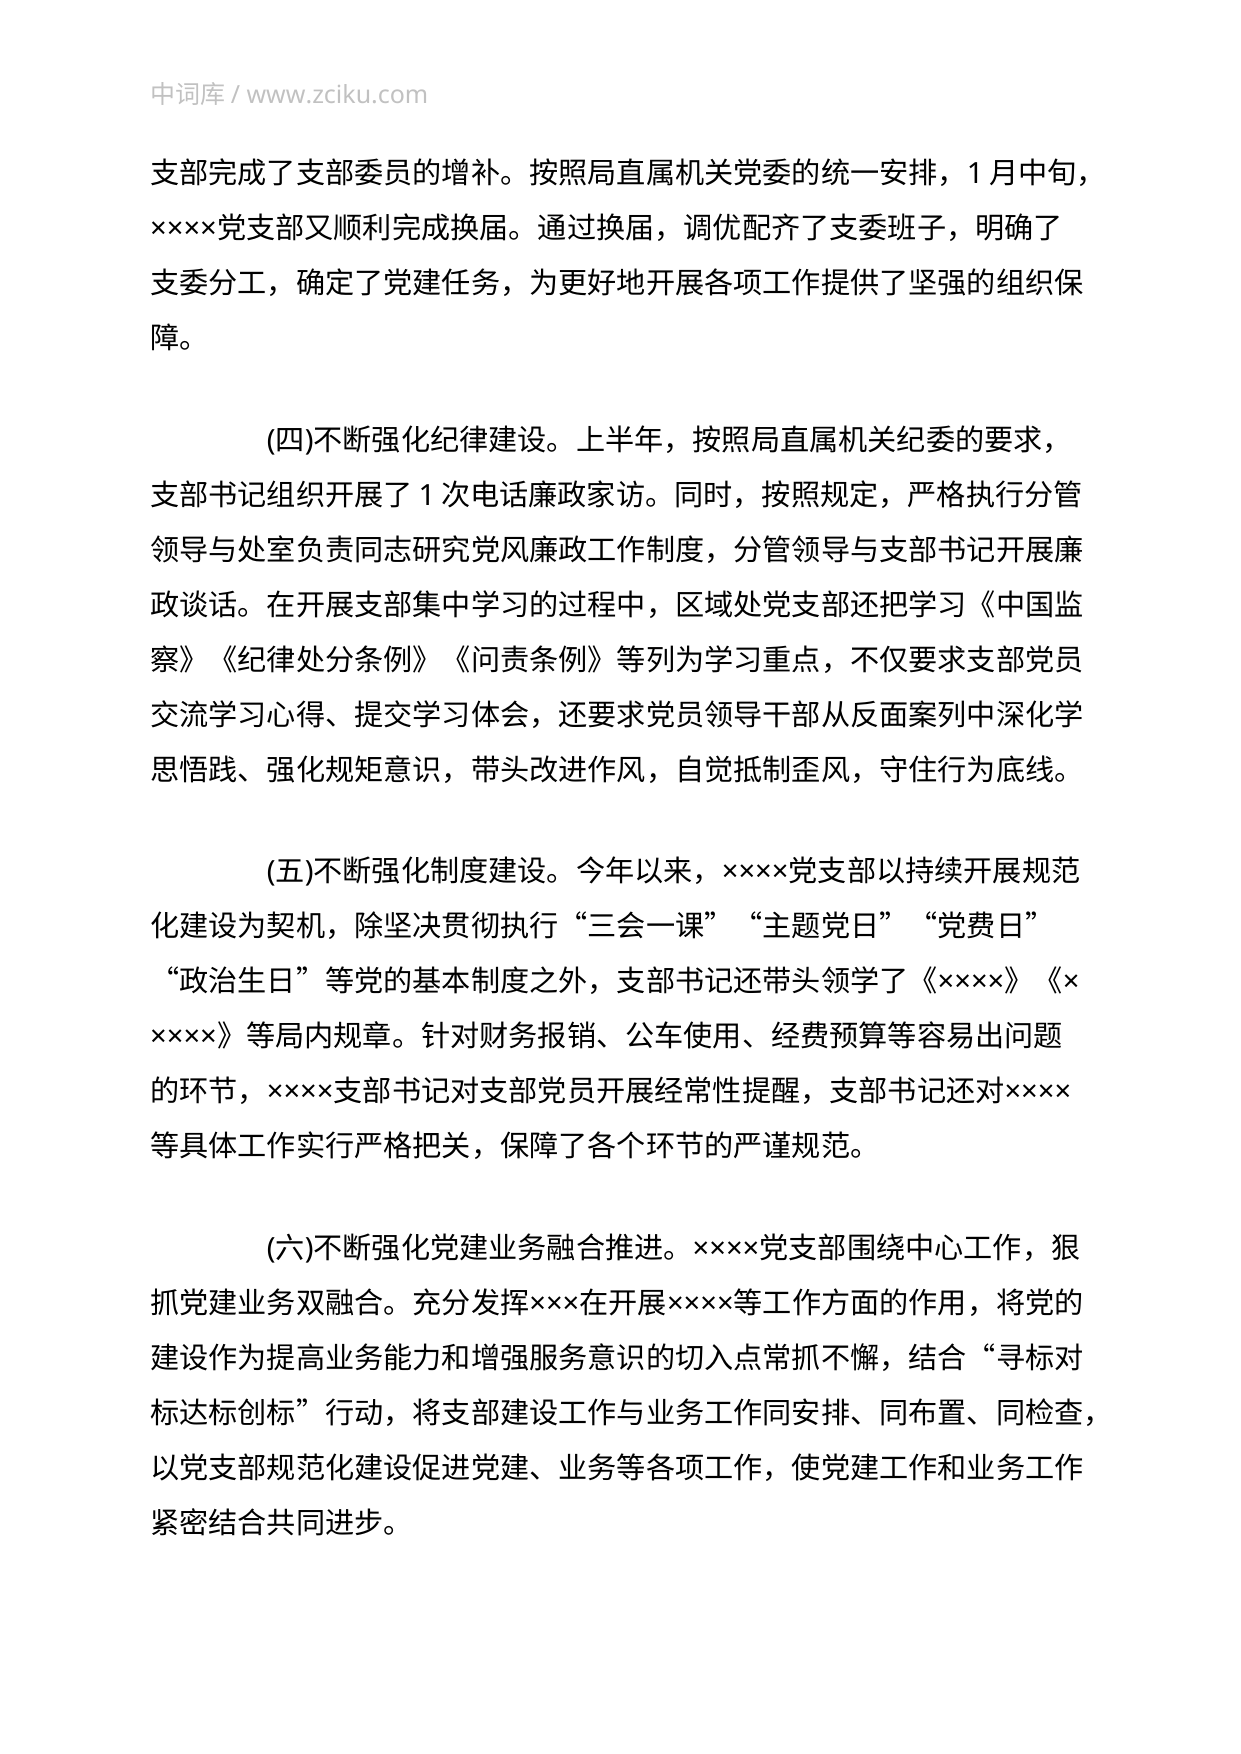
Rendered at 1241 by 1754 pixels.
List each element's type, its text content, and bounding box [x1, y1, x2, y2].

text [150, 150, 1090, 357]
text (四)不断强化纪律建设。上半年，按照局直属机关纪委的要求，支部书记组织开展了1次电话廉政家访。同时，按照规定，严格执行分管领导与处室负责同志研究党风廉政工作制度，分管领导与支部书记开展廉政谈话。在开展支部集中学习的过程中，区域处党支部还把学习《中国监察》《纪律处分条例》《问责条例》等列为学习重点，不仅要求支部党员交流学习心得、提交学习体会，还要求党员领导干部从反面案列中深化学思悟践、强化规矩意识，带头改进作风，自觉抵制歪风，守住行为底线。 [150, 417, 1090, 788]
text (六)不断强化党建业务融合推进。××××党支部围绕中心工作，狠抓党建业务双融合。充分发挥×××在开展××××等工作方面的作用，将党的建设作为提高业务能力和增强服务意识的切入点常抓不懈，结合“寻标对标达标创标”行动，将支部建设工作与业务工作同安排、同布置、同检查，以党支部规范化建设促进党建、业务等各项工作，使党建工作和业务工作紧密结合共同进步。 [150, 1225, 1090, 1542]
text (五)不断强化制度建设。今年以来，××××党支部以持续开展规范化建设为契机，除坚决贯彻执行“三会一课”“主题党日”“党费日”“政治生日”等党的基本制度之外，支部书记还带头领学了《××××》《×××××》等局内规章。针对财务报销、公车使用、经费预算等容易出问题的环节，××××支部书记对支部党员开展经常性提醒，支部书记还对××××等具体工作实行严格把关，保障了各个环节的严谨规范。 [150, 848, 1090, 1165]
